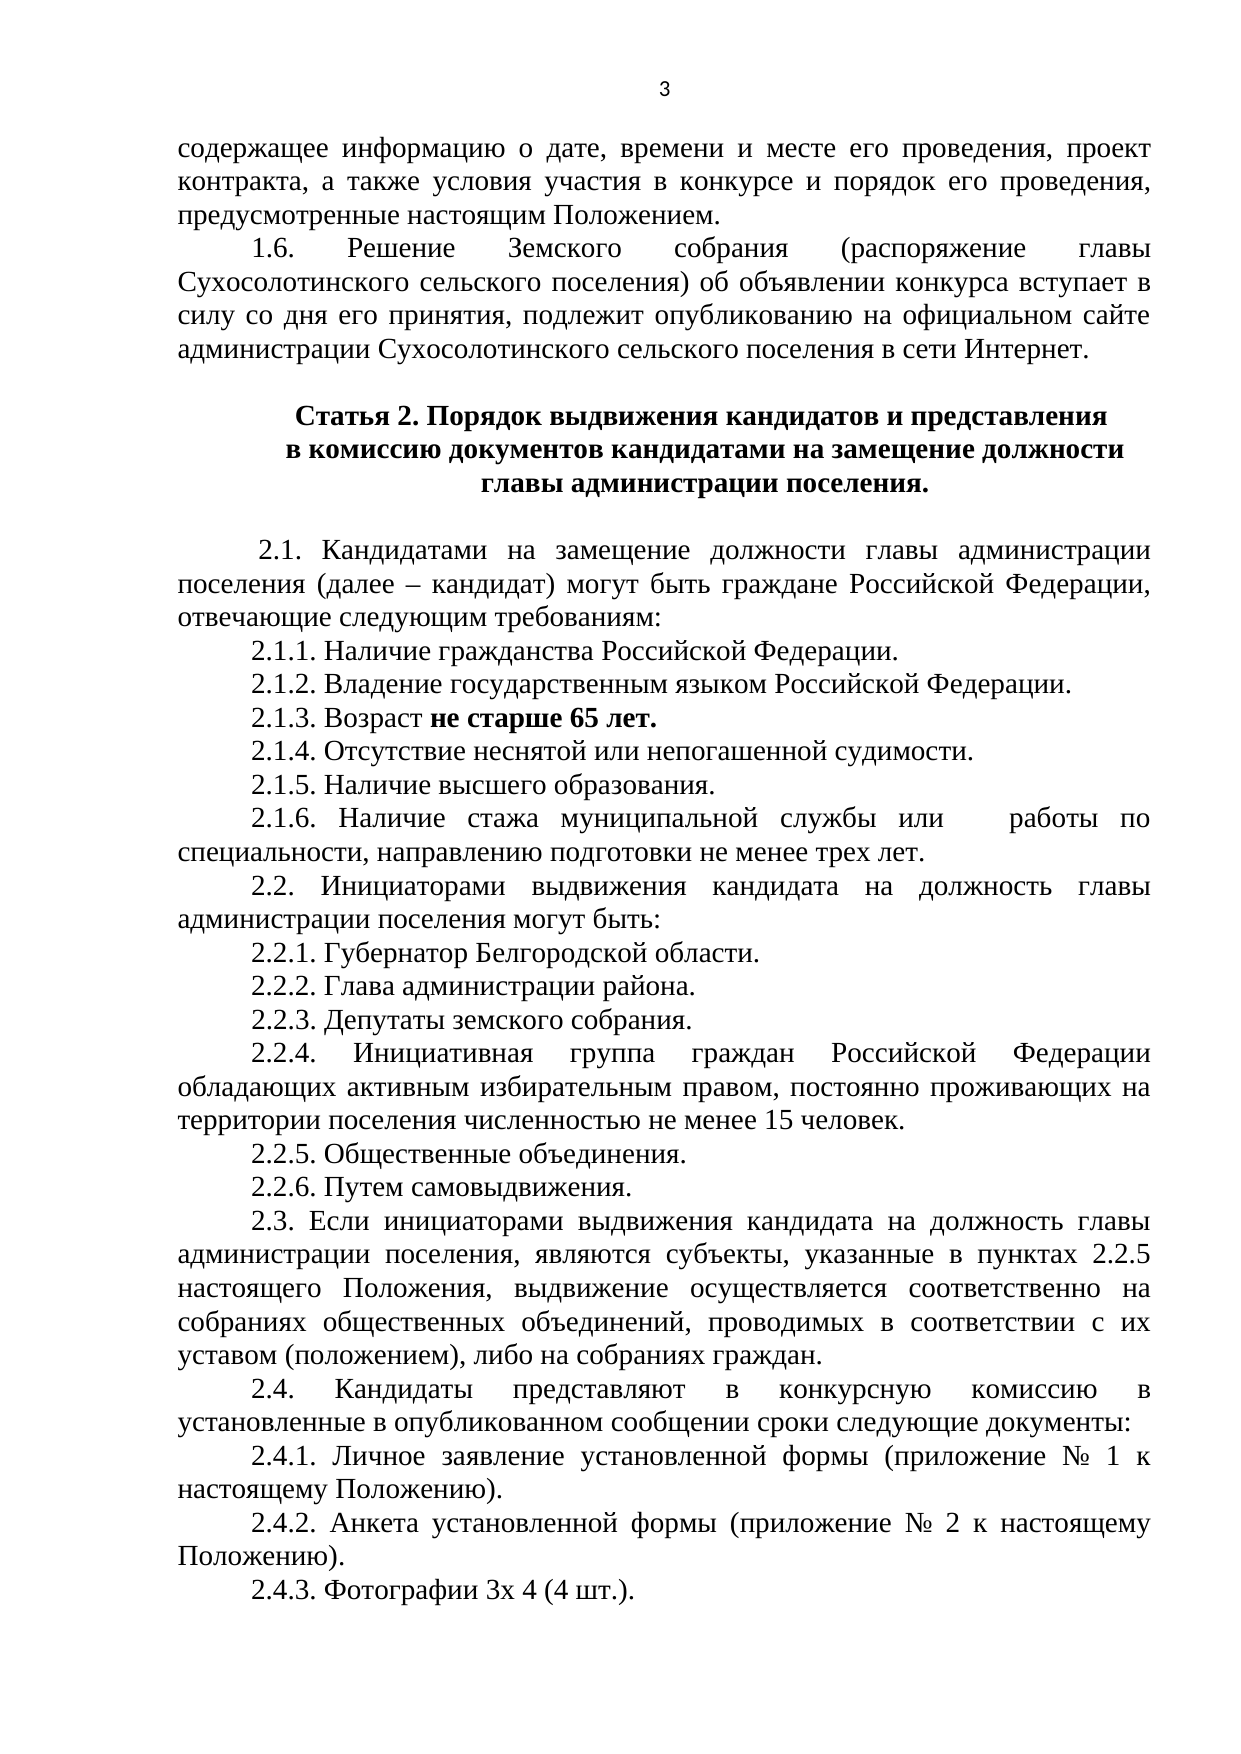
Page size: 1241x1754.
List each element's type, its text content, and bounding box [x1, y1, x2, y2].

text 2.1.5. Наличие высшего образования. [177, 767, 1152, 801]
text 2.1.3. Возраст не старше 65 лет. [177, 700, 1152, 733]
text 2.2.3. Депутаты земского собрания. [177, 1002, 1152, 1035]
text 2.4. Кандидаты представляют в конкурсную комиссию в установленные в опубликованном сообщении сроки следующие документы: [177, 1371, 1152, 1438]
text 1.6. Решение Земского собрания (распоряжение главы Сухосолотинского сельского поселения) об объявлении конкурса вступает в силу со дня его принятия, подлежит опубликованию на официальном сайте администрации Сухосолотинского сельского поселения в сети Интернет. [177, 230, 1152, 364]
text 2.2.1. Губернатор Белгородской области. [177, 935, 1152, 968]
text 2.2.5. Общественные объединения. [177, 1136, 1152, 1169]
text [177, 130, 1152, 230]
text 2.1. Кандидатами на замещение должности главы администрации поселения (далее – кандидат) могут быть граждане Российской Федерации, отвечающие следующим требованиям: [177, 532, 1152, 633]
text 2.4.2. Анкета установленной формы (приложение № 2 к настоящему Положению). [177, 1505, 1152, 1572]
text 2.1.2. Владение государственным языком Российской Федерации. [177, 666, 1152, 700]
text 2.4.3. Фотографии 3х 4 (4 шт.). [177, 1572, 1152, 1606]
text 2.4.1. Личное заявление установленной формы (приложение № 1 к настоящему Положению). [177, 1438, 1152, 1505]
text 2.1.6. Наличие стажа муниципальной службы или работы по специальности, направлению подготовки не менее трех лет. [177, 801, 1152, 868]
text 2.2.4. Инициативная группа граждан Российской Федерации обладающих активным избирательным правом, постоянно проживающих на территории поселения численностью не менее 15 человек. [177, 1035, 1152, 1136]
text 2.1.1. Наличие гражданства Российской Федерации. [177, 633, 1152, 666]
text 2.3. Если инициаторами выдвижения кандидата на должность главы администрации поселения, являются субъекты, указанные в пунктах 2.2.5 настоящего Положения, выдвижение осуществляется соответственно на собраниях общественных объединений, проводимых в соответствии с их уставом (положением), либо на собраниях граждан. [177, 1203, 1152, 1371]
text главы администрации поселения. [177, 465, 1152, 499]
text Статья 2. Порядок выдвижения кандидатов и представления [177, 398, 1152, 432]
text в комиссию документов кандидатами на замещение должности [177, 432, 1152, 465]
text 2.1.4. Отсутствие неснятой или непогашенной судимости. [177, 733, 1152, 767]
text 2.2.2. Глава администрации района. [177, 968, 1152, 1002]
text 2.2.6. Путем самовыдвижения. [177, 1169, 1152, 1203]
text 2.2. Инициаторами выдвижения кандидата на должность главы администрации поселения могут быть: [177, 868, 1152, 935]
